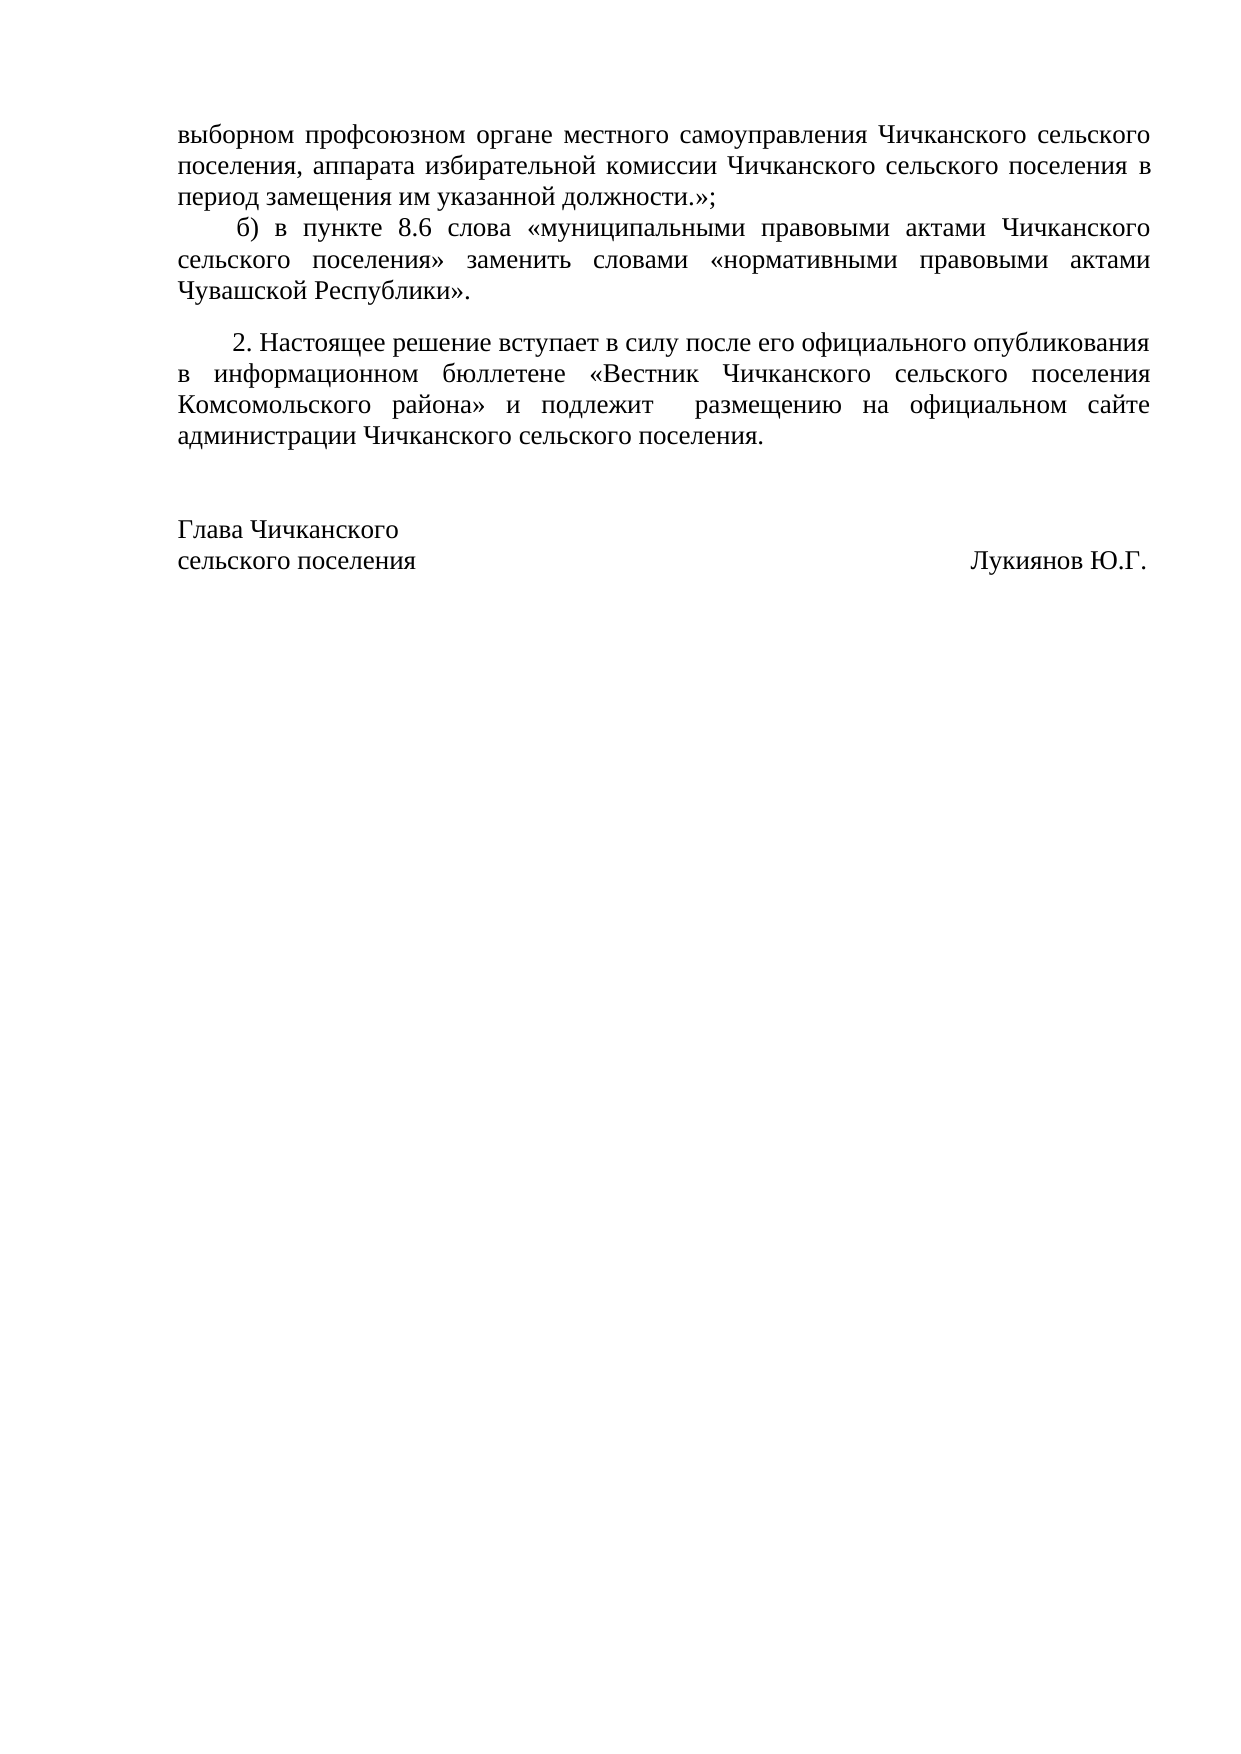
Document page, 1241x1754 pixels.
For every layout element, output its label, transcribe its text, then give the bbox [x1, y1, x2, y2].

text Глава Чичканского [177, 513, 1152, 544]
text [177, 118, 1152, 212]
text сельского поселения Лукиянов Ю.Г. [177, 544, 1152, 575]
text б) в пункте 8.6 слова «муниципальными правовыми актами Чичканского сельского поселения» заменить словами «нормативными правовыми актами Чувашской Республики». [177, 212, 1152, 305]
text 2. Настоящее решение вступает в силу после его официального опубликования в информационном бюллетене «Вестник Чичканского сельского поселения Комсомольского района» и подлежит размещению на официальном сайте администрации Чичканского сельского поселения. [177, 326, 1152, 450]
